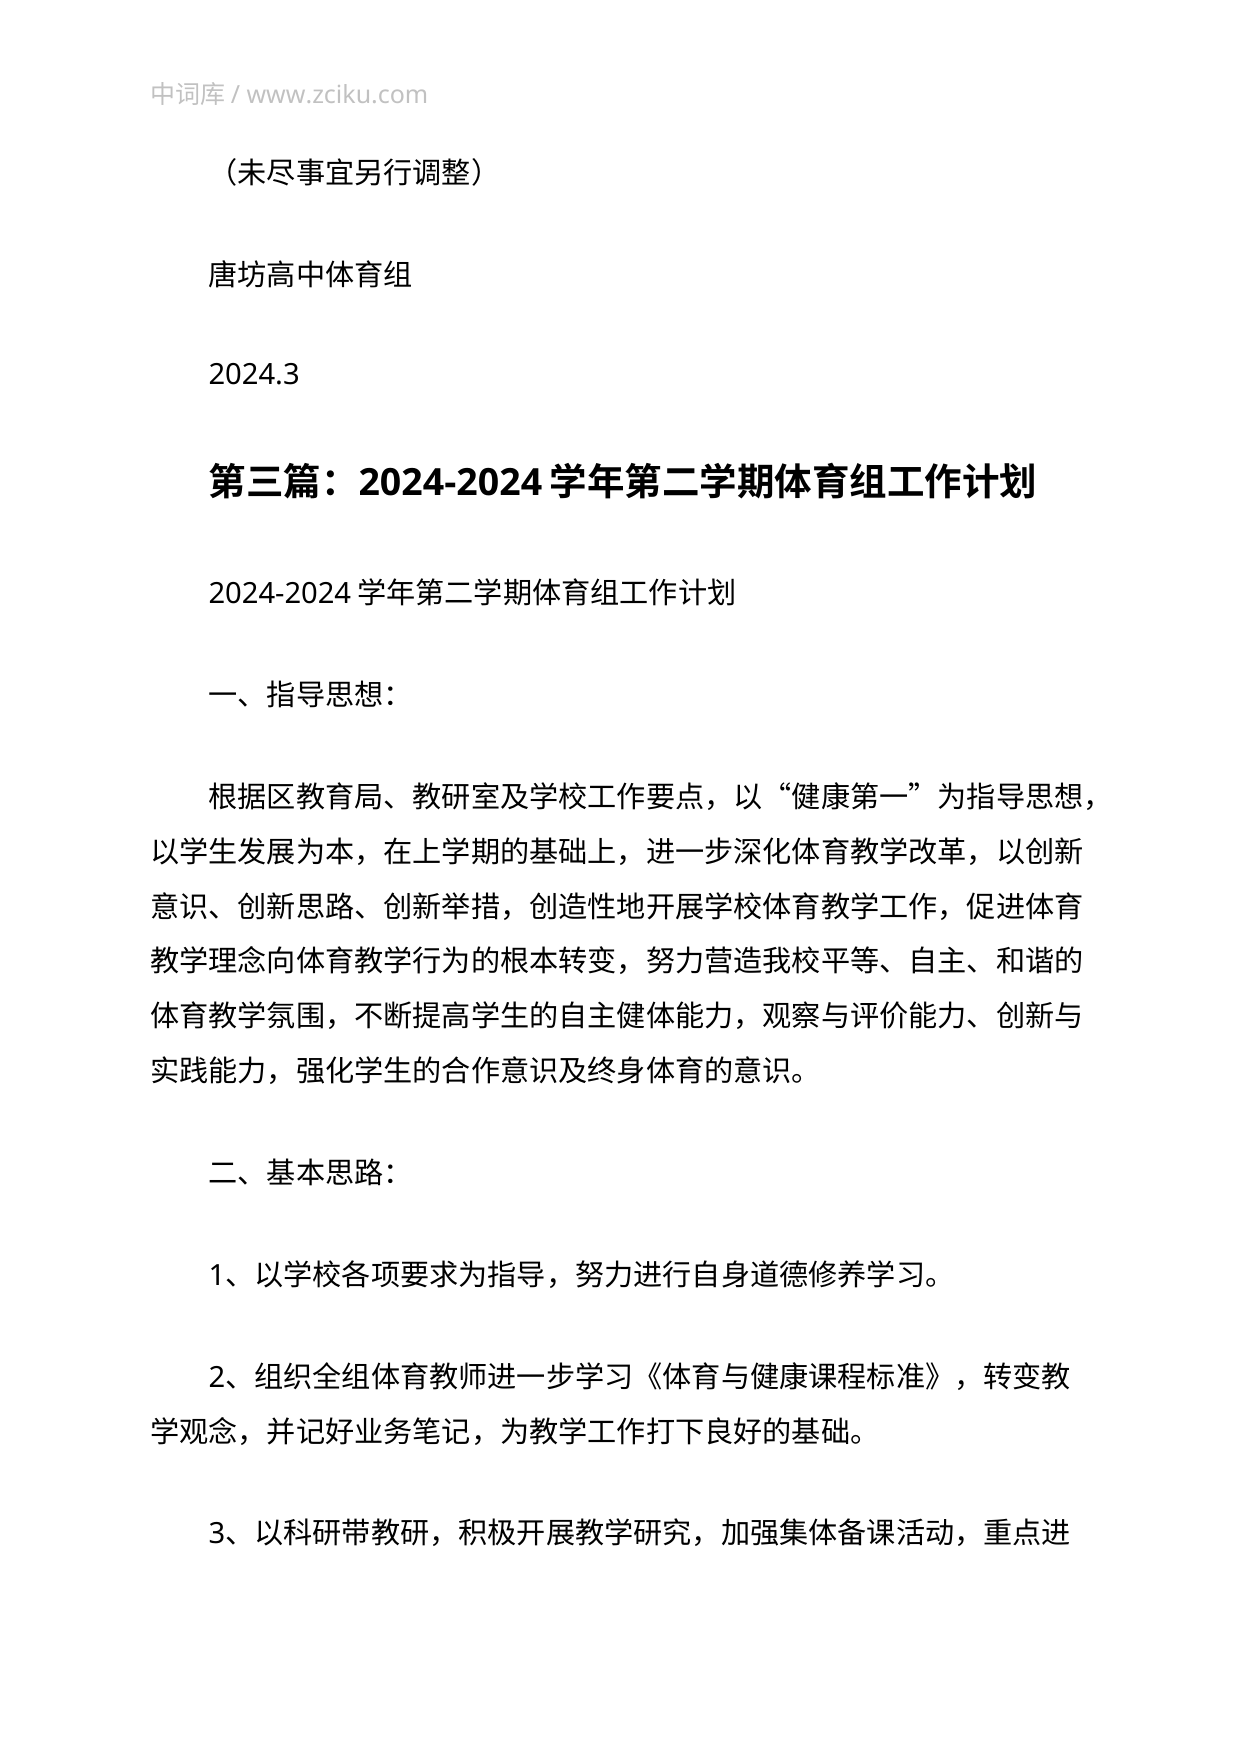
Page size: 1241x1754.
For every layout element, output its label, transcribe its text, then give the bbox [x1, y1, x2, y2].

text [150, 1510, 1090, 1552]
text 根据区教育局、教研室及学校工作要点，以“健康第一”为指导思想，以学生发展为本，在上学期的基础上，进一步深化体育教学改革，以创新意识、创新思路、创新举措，创造性地开展学校体育教学工作，促进体育教学理念向体育教学行为的根本转变，努力营造我校平等、自主、和谐的体育教学氛围，不断提高学生的自主健体能力，观察与评价能力、创新与实践能力，强化学生的合作意识及终身体育的意识。 [150, 773, 1090, 1090]
text 1、以学校各项要求为指导，努力进行自身道德修养学习。 [150, 1251, 1090, 1294]
text 唐坊高中体育组 [150, 252, 1090, 294]
text 二、基本思路： [150, 1149, 1090, 1192]
text （未尽事宜另行调整） [150, 150, 1090, 192]
text 第三篇：2024-2024学年第二学期体育组工作计划 [150, 452, 1090, 506]
text 2024.3 [150, 353, 1090, 393]
text 2、组织全组体育教师进一步学习《体育与健康课程标准》，转变教学观念，并记好业务笔记，为教学工作打下良好的基础。 [150, 1353, 1090, 1451]
text 2024-2024学年第二学期体育组工作计划 [150, 569, 1090, 612]
text 一、指导思想： [150, 672, 1090, 714]
